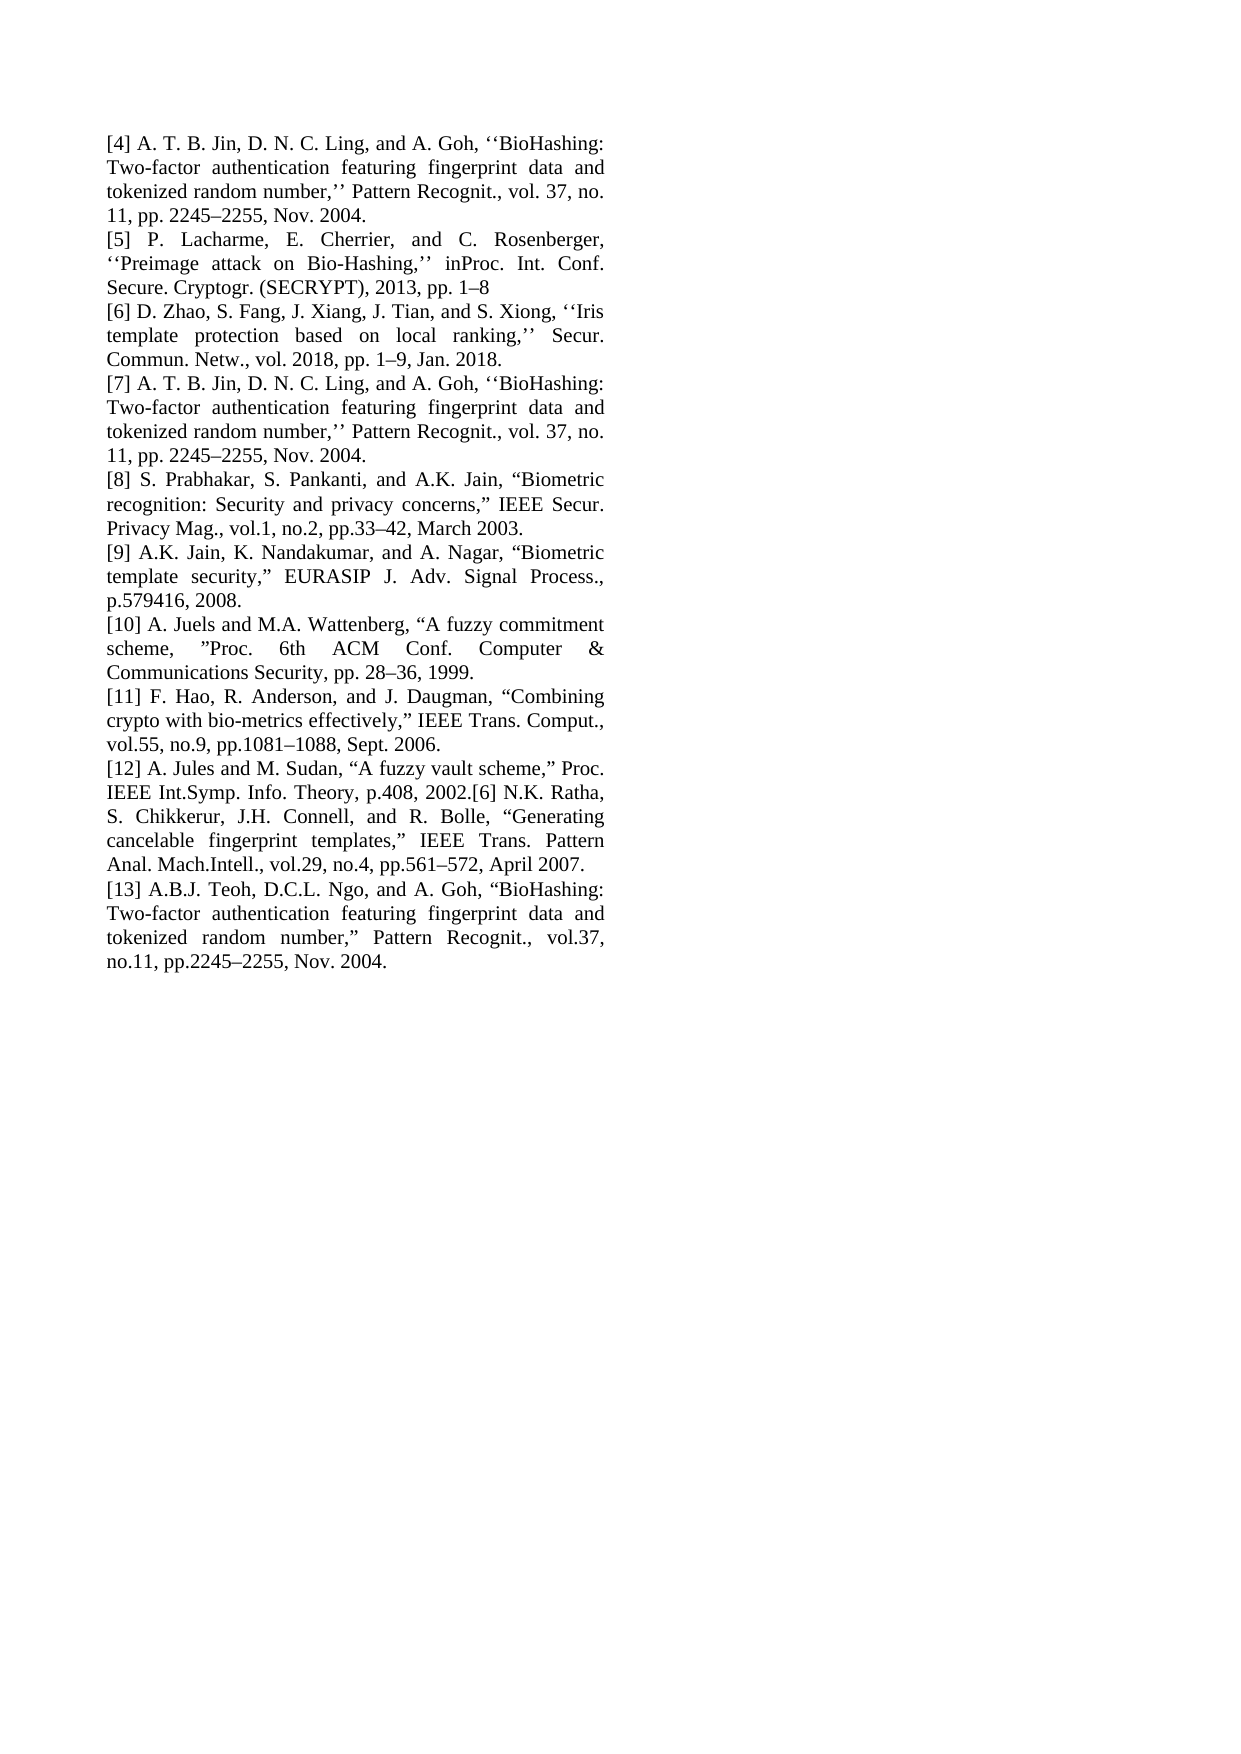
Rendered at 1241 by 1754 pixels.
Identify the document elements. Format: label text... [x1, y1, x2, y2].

text [8] S. Prabhakar, S. Pankanti, and A.K. Jain, “Biometric recognition: Security and privacy concerns,” IEEE Secur. Privacy Mag., vol.1, no.2, pp.33–42, March 2003. [106, 467, 605, 539]
text [13] A.B.J. Teoh, D.C.L. Ngo, and A. Goh, “BioHashing: Two-factor authentication featuring fingerprint data and tokenized random number,” Pattern Recognit., vol.37, no.11, pp.2245–2255, Nov. 2004. [106, 876, 605, 973]
text [6] D. Zhao, S. Fang, J. Xiang, J. Tian, and S. Xiong, ‘‘Iris template protection based on local ranking,’’ Secur. Commun. Netw., vol. 2018, pp. 1–9, Jan. 2018. [106, 299, 605, 371]
text [5] P. Lacharme, E. Cherrier, and C. Rosenberger, ‘‘Preimage attack on Bio-Hashing,’’ inProc. Int. Conf. Secure. Cryptogr. (SECRYPT), 2013, pp. 1–8 [106, 227, 605, 299]
text [12] A. Jules and M. Sudan, “A fuzzy vault scheme,” Proc. IEEE Int.Symp. Info. Theory, p.408, 2002.[6] N.K. Ratha, S. Chikkerur, J.H. Connell, and R. Bolle, “Generating cancelable fingerprint templates,” IEEE Trans. Pattern Anal. Mach.Intell., vol.29, no.4, pp.561–572, April 2007. [106, 756, 605, 876]
text [11] F. Hao, R. Anderson, and J. Daugman, “Combining crypto with bio-metrics effectively,” IEEE Trans. Comput., vol.55, no.9, pp.1081–1088, Sept. 2006. [106, 684, 605, 756]
text [10] A. Juels and M.A. Wattenberg, “A fuzzy commitment scheme, ”Proc. 6th ACM Conf. Computer & Communications Security, pp. 28–36, 1999. [106, 612, 605, 684]
text [7] A. T. B. Jin, D. N. C. Ling, and A. Goh, ‘‘BioHashing: Two-factor authentication featuring fingerprint data and tokenized random number,’’ Pattern Recognit., vol. 37, no. 11, pp. 2245–2255, Nov. 2004. [106, 371, 605, 467]
text [4] A. T. B. Jin, D. N. C. Ling, and A. Goh, ‘‘BioHashing: Two-factor authentication featuring fingerprint data and tokenized random number,’’ Pattern Recognit., vol. 37, no. 11, pp. 2245–2255, Nov. 2004. [106, 131, 605, 227]
text [9] A.K. Jain, K. Nandakumar, and A. Nagar, “Biometric template security,” EURASIP J. Adv. Signal Process., p.579416, 2008. [106, 539, 605, 612]
